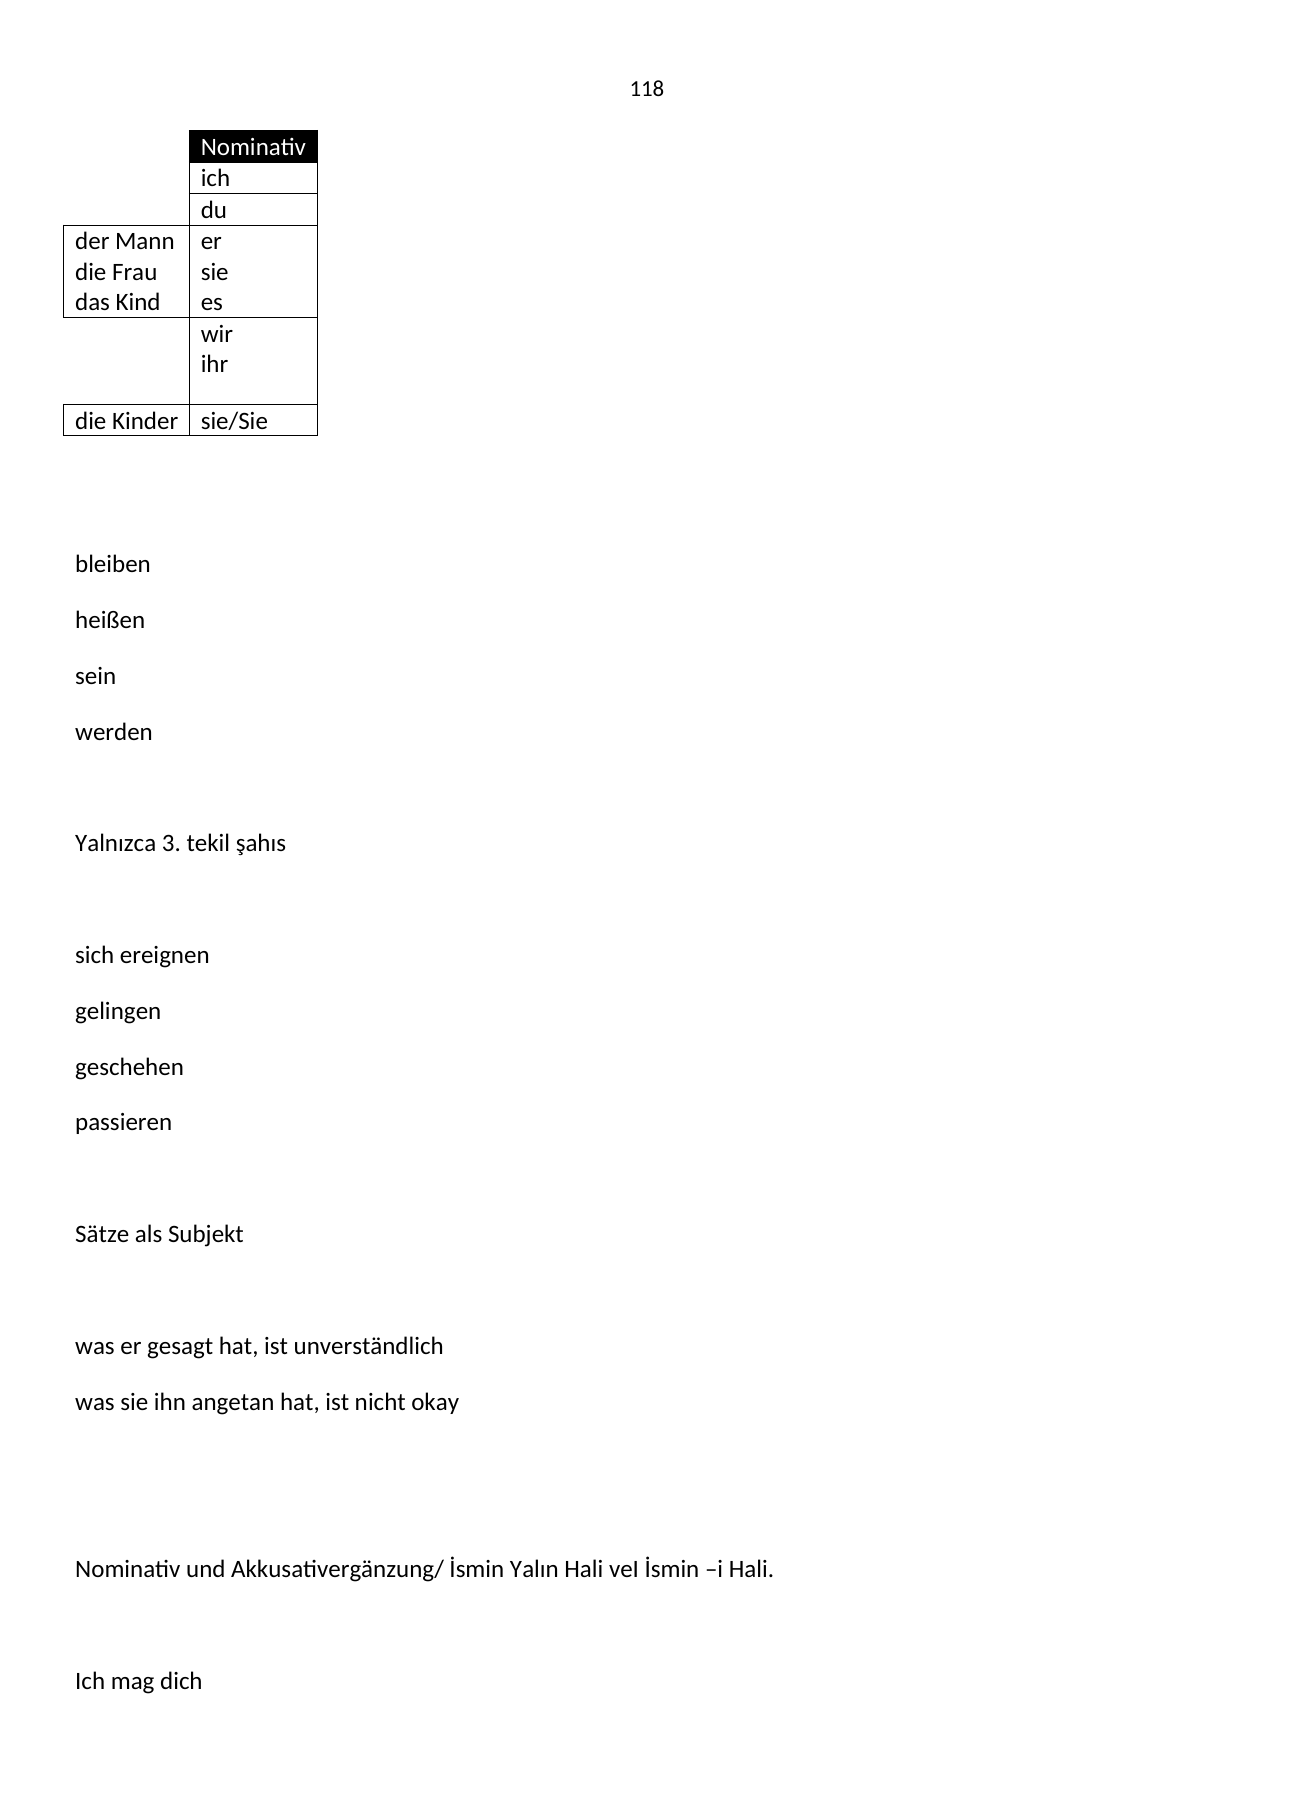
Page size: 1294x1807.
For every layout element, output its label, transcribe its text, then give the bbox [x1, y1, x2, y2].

text Ich mag dich [75, 1665, 1218, 1695]
text gelingen [75, 995, 1218, 1025]
text was sie ihn angetan hat, ist nicht okay [75, 1386, 1218, 1416]
text was er gesagt hat, ist unverständlich [75, 1330, 1218, 1360]
text passieren [75, 1106, 1218, 1137]
text Nominativ und Akkusativergänzung/ İsmin Yalın Hali veI İsmin –i Hali. [75, 1553, 1218, 1584]
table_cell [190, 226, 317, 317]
text bleiben [75, 548, 1218, 579]
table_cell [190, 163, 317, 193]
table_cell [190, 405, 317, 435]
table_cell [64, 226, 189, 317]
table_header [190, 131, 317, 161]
text heißen [75, 604, 1218, 634]
text sein [75, 660, 1218, 690]
text sich ereignen [75, 939, 1218, 969]
text Yalnızca 3. tekil şahıs [75, 827, 1218, 858]
text Sätze als Subjekt [75, 1218, 1218, 1249]
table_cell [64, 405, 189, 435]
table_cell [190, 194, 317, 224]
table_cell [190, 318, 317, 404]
text werden [75, 716, 1218, 746]
text geschehen [75, 1051, 1218, 1081]
